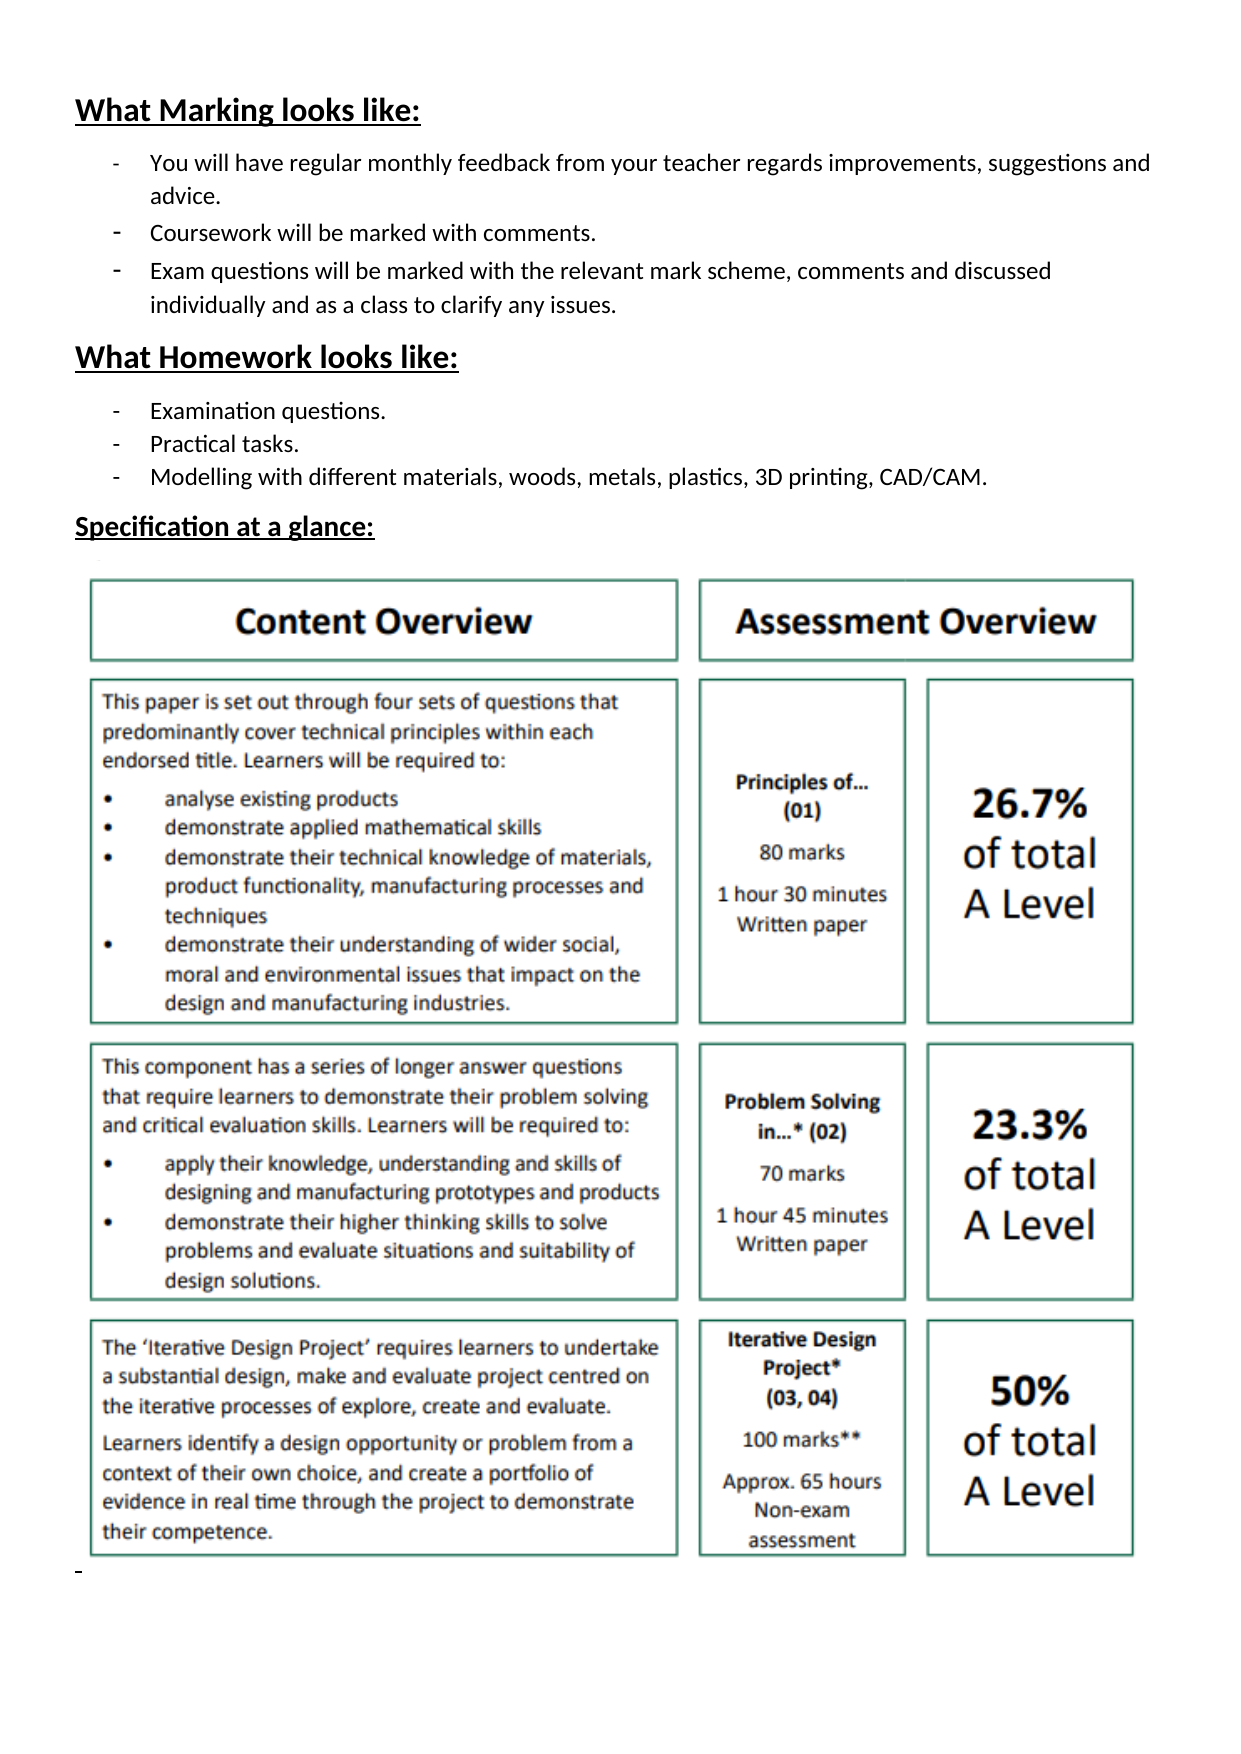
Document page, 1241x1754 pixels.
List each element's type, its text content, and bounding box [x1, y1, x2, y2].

list Modelling with different materials, woods, metals, plastics, 3D printing, CAD/CAM. [112, 461, 1165, 491]
list Coursework will be marked with comments. [112, 213, 1165, 248]
text What Homework looks like: [75, 337, 1165, 377]
list You will have regular monthly feedback from your teacher regards improvements, suggestions and advice. [112, 147, 1165, 211]
picture [81, 560, 1146, 1570]
list Exam questions will be marked with the relevant mark scheme, comments and discussed individually and as a class to clarify any issues. [112, 251, 1165, 320]
text What Marking looks like: [75, 89, 1165, 129]
text Specification at a glance: [75, 508, 1165, 543]
list Practical tasks. [112, 428, 1165, 458]
list Examination questions. [112, 395, 1165, 425]
